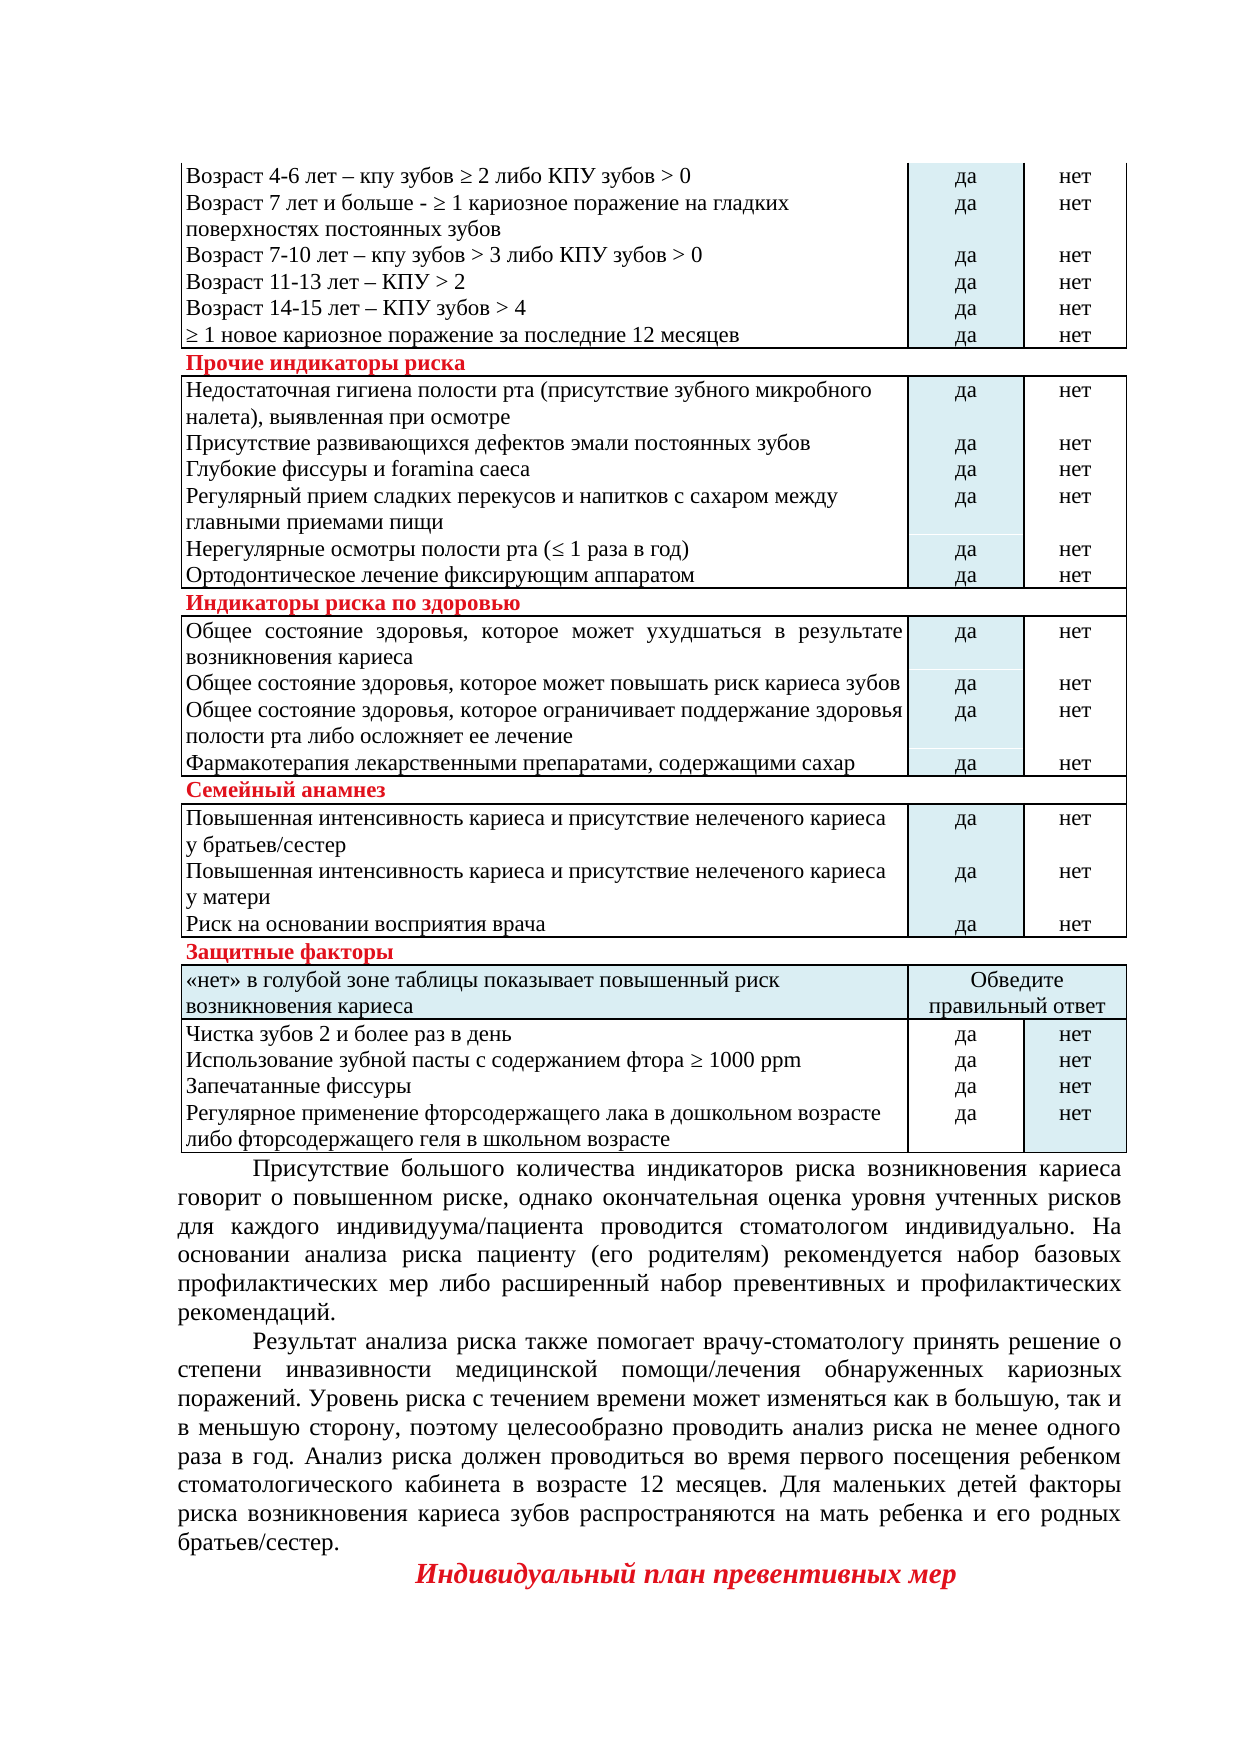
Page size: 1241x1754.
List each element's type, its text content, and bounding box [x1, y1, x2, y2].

table_cell нет [1025, 242, 1126, 268]
table_cell нет [1025, 805, 1126, 857]
table_cell Присутствие развивающихся дефектов эмали постоянных зубов [182, 429, 907, 456]
table_cell нет [1025, 321, 1126, 347]
table_cell Использование зубной пасты с содержанием фтора ≥ 1000 ppm [182, 1046, 907, 1073]
table_cell Возраст 14-15 лет – КПУ зубов > 4 [182, 294, 907, 321]
table_cell Глубокие фиссуры и foramina caeca [182, 456, 907, 482]
table_cell да [909, 696, 1023, 748]
table_cell да [909, 242, 1023, 268]
table_cell нет [1025, 696, 1126, 748]
table_cell да [909, 1020, 1023, 1046]
table_cell Ортодонтическое лечение фиксирующим аппаратом [182, 561, 907, 587]
table_cell Регулярный прием сладких перекусов и напитков с сахаром между главными приемами пищи [182, 482, 907, 534]
table_cell Общее состояние здоровья, которое может ухудшаться в результате возникновения кариеса [182, 617, 907, 669]
table_cell нет [1025, 189, 1126, 242]
table_cell Чистка зубов 2 и более раз в день [182, 1020, 907, 1046]
table_cell да [909, 857, 1023, 910]
table_cell да [909, 1046, 1023, 1073]
table_cell нет [1025, 857, 1126, 910]
table_cell Защитные факторы [181, 938, 1126, 964]
table_cell да [909, 561, 1023, 587]
table_cell Индикаторы риска по здоровью [181, 589, 1126, 615]
table_cell нет [1025, 163, 1126, 189]
table_cell «нет» в голубой зоне таблицы показывает повышенный риск возникновения кариеса [182, 966, 907, 1018]
table_cell нет [1025, 910, 1126, 936]
table_cell Семейный анамнез [181, 777, 1126, 803]
table_cell да [909, 535, 1023, 561]
table_cell Прочие индикаторы риска [181, 349, 1126, 375]
table_cell да [909, 377, 1023, 429]
table_cell нет [1025, 268, 1126, 294]
table_cell нет [1025, 561, 1126, 587]
table_cell да [909, 482, 1023, 534]
table_cell да [909, 910, 1023, 936]
table_cell Возраст 7 лет и больше - ≥ 1 кариозное поражение на гладких поверхностях постоянных зубов [182, 189, 907, 242]
table_cell нет [1025, 482, 1126, 534]
table_cell нет [1025, 456, 1126, 482]
text Индивидуальный план превентивных мер [177, 1556, 1122, 1589]
table_cell нет [1025, 749, 1126, 775]
table_cell Риск на основании восприятия врача [182, 910, 907, 936]
table_cell нет [1025, 1099, 1126, 1152]
table_cell Общее состояние здоровья, которое ограничивает поддержание здоровья полости рта либо осложняет ее лечение [182, 696, 907, 748]
table_cell да [909, 268, 1023, 294]
table_cell да [909, 163, 1023, 189]
table_cell Общее состояние здоровья, которое может повышать риск кариеса зубов [182, 670, 907, 696]
table_cell да [909, 670, 1023, 696]
table_cell да [909, 1099, 1023, 1152]
table_cell Повышенная интенсивность кариеса и присутствие нелеченого кариеса у братьев/сестер [182, 805, 907, 857]
table_cell Недостаточная гигиена полости рта (присутствие зубного микробного налета), выявленная при осмотре [182, 377, 907, 429]
table_cell да [909, 617, 1023, 669]
table_cell нет [1025, 294, 1126, 321]
table_cell нет [1025, 1046, 1126, 1073]
table_cell да [909, 429, 1023, 456]
table_cell нет [1025, 670, 1126, 696]
table_cell Обведите правильный ответ [909, 966, 1126, 1018]
table_cell нет [1025, 535, 1126, 561]
table_cell Фармакотерапия лекарственными препаратами, содержащими сахар [182, 749, 907, 775]
table_cell нет [1025, 429, 1126, 456]
table_cell да [909, 749, 1023, 775]
table_cell Регулярное применение фторсодержащего лака в дошкольном возрасте либо фторсодержащего геля в школьном возрасте [182, 1099, 907, 1152]
table_cell нет [1025, 377, 1126, 429]
table_cell нет [1025, 1020, 1126, 1046]
table_cell нет [1025, 617, 1126, 669]
table_cell Нерегулярные осмотры полости рта (≤ 1 раза в год) [182, 535, 907, 561]
table_cell ≥ 1 новое кариозное поражение за последние 12 месяцев [182, 321, 907, 347]
table_cell Возраст 7-10 лет – кпу зубов > 3 либо КПУ зубов > 0 [182, 242, 907, 268]
table_cell Повышенная интенсивность кариеса и присутствие нелеченого кариеса у матери [182, 857, 907, 910]
table_cell Запечатанные фиссуры [182, 1073, 907, 1099]
table_cell Возраст 4-6 лет – кпу зубов ≥ 2 либо КПУ зубов > 0 [182, 163, 907, 189]
table_cell да [909, 321, 1023, 347]
table_cell да [909, 1073, 1023, 1099]
table_cell да [909, 189, 1023, 242]
table_cell да [909, 294, 1023, 321]
text Присутствие большого количества индикаторов риска возникновения кариеса говорит о повышенном риске, однако окончательная оценка уровня учтенных рисков для каждого индивидуума/пациента проводится стоматологом индивидуально. На основании анализа риска пациенту (его родителям) рекомендуется набор базовых профилактических мер либо расширенный набор превентивных и профилактических рекомендаций. [177, 1153, 1122, 1326]
text Результат анализа риска также помогает врачу-стоматологу принять решение о степени инвазивности медицинской помощи/лечения обнаруженных кариозных поражений. Уровень риска с течением времени может изменяться как в большую, так и в меньшую сторону, поэтому целесообразно проводить анализ риска не менее одного раза в год. Анализ риска должен проводиться во время первого посещения ребенком стоматологического кабинета в возрасте 12 месяцев. Для маленьких детей факторы риска возникновения кариеса зубов распространяются на мать ребенка и его родных братьев/сестер. [177, 1326, 1122, 1556]
table_cell Возраст 11-13 лет – КПУ > 2 [182, 268, 907, 294]
table_cell нет [1025, 1073, 1126, 1099]
table_cell да [909, 456, 1023, 482]
table_cell да [909, 805, 1023, 857]
